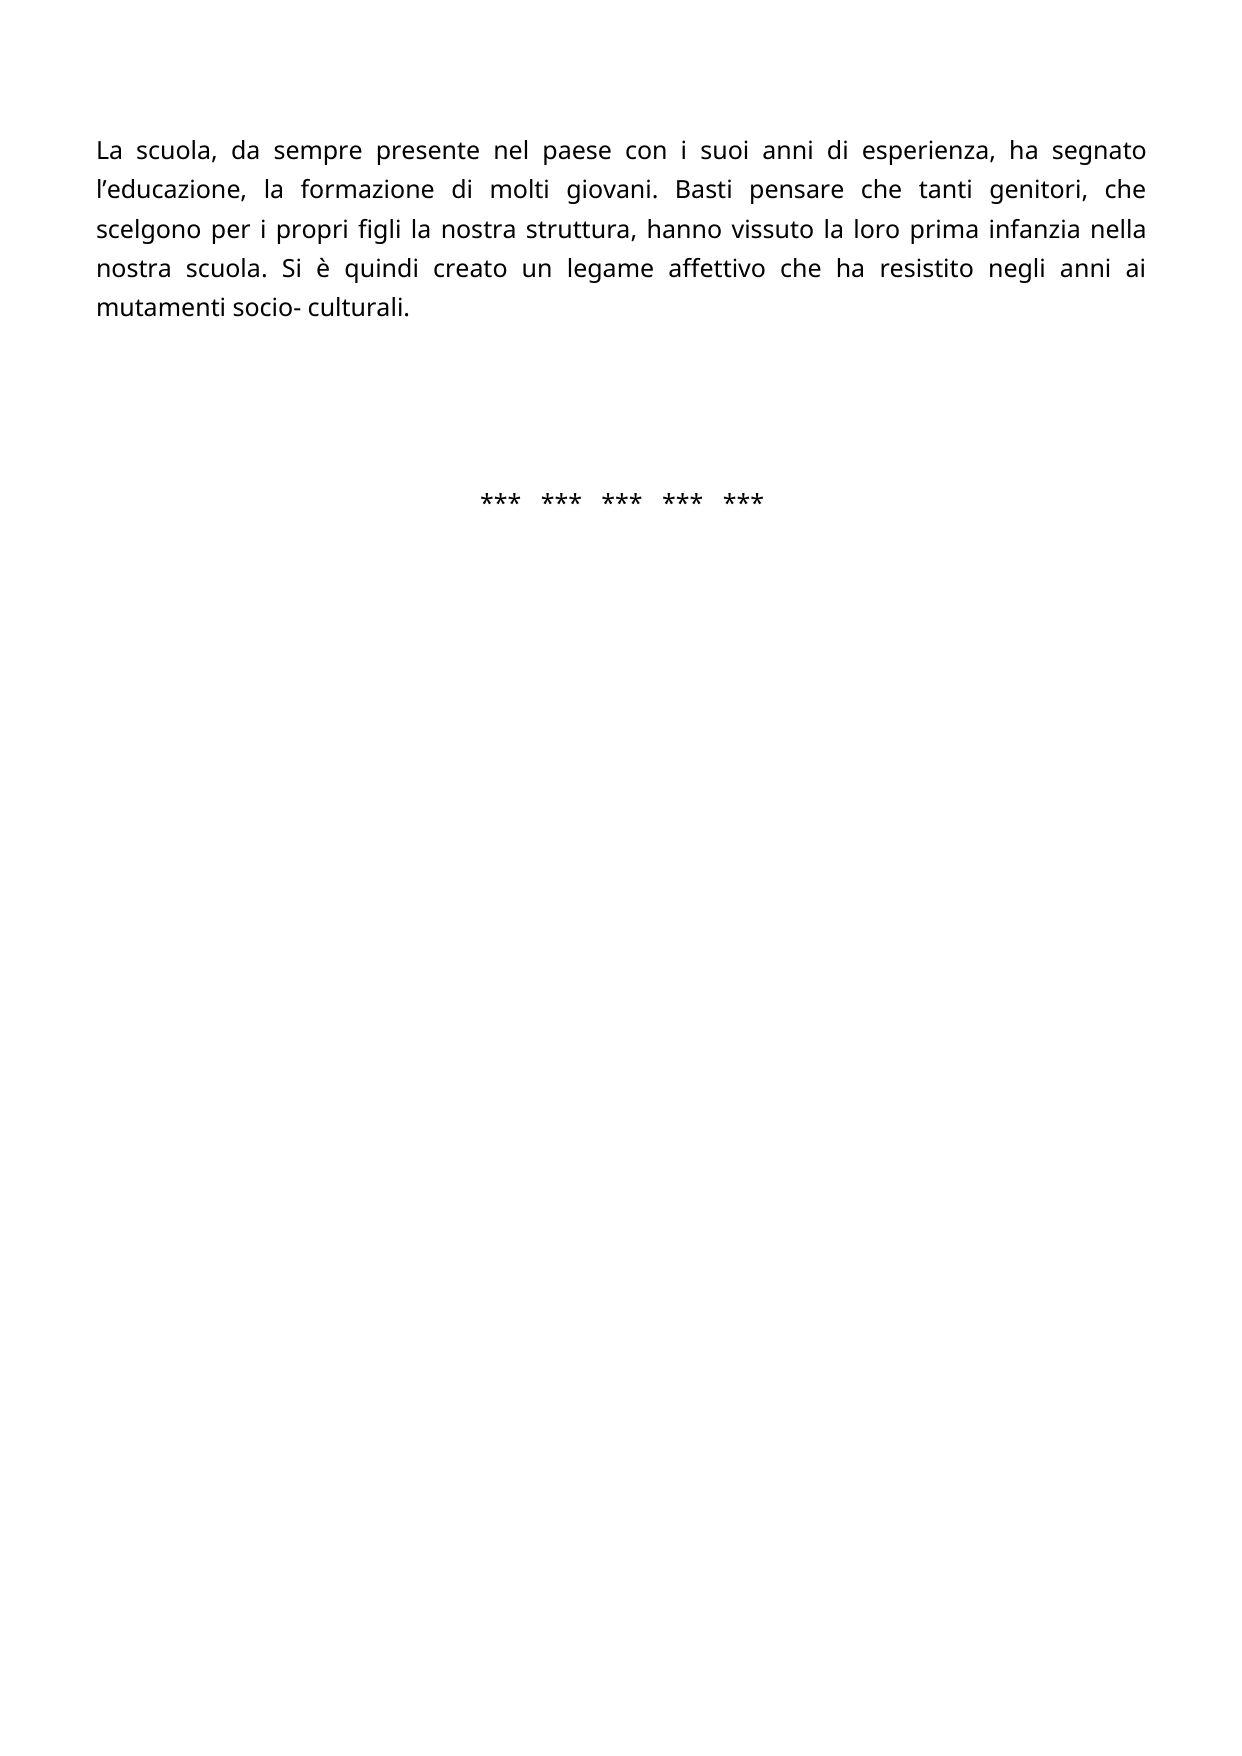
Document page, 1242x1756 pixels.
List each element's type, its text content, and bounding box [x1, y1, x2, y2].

text *** *** *** *** *** [96, 485, 1148, 519]
text La scuola, da sempre presente nel paese con i suoi anni di esperienza, ha segnato l’educazione, la formazione di molti giovani. Basti pensare che tanti genitori, che scelgono per i propri figli la nostra struttura, hanno vissuto la loro prima infanzia nella nostra scuola. Si è quindi creato un legame affettivo che ha resistito negli anni ai mutamenti socio- culturali. [96, 133, 1148, 324]
